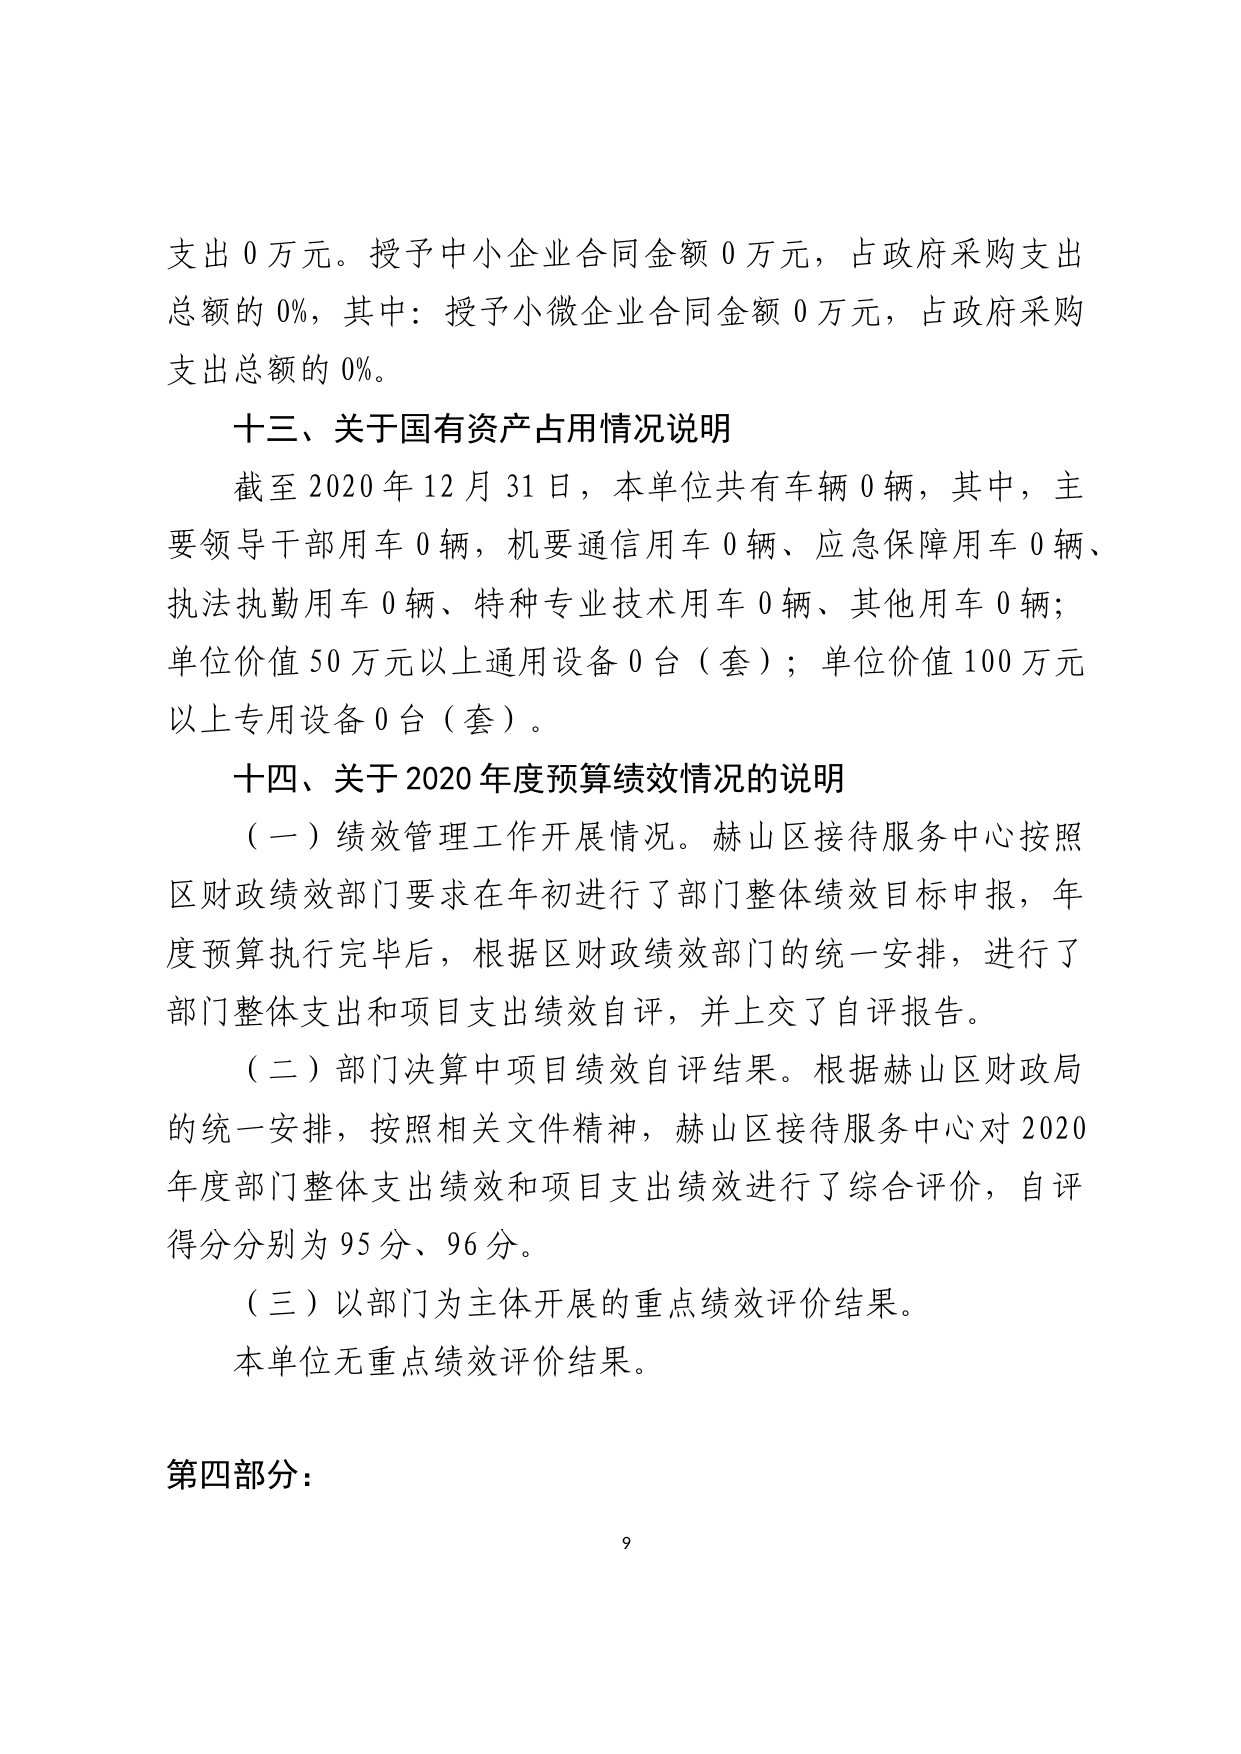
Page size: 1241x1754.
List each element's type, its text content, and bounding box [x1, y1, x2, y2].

text 截至2020年12月31日，本单位共有车辆0辆，其中，主要领导干部用车0辆，机要通信用车0辆、应急保障用车0辆、执法执勤用车0辆、特种专业技术用车0辆、其他用车0辆；单位价值50万元以上通用设备0台（套）；单位价值100万元以上专用设备0台（套）。 [165, 452, 1087, 743]
text 十三、关于国有资产占用情况说明 [165, 393, 1087, 452]
text （二）部门决算中项目绩效自评结果。根据赫山区财政局的统一安排，按照相关文件精神，赫山区接待服务中心对2020年度部门整体支出绩效和项目支出绩效进行了综合评价，自评得分分别为95分、96分。 [165, 1035, 1087, 1268]
text 本单位无重点绩效评价结果。 [165, 1327, 1087, 1385]
text （一）绩效管理工作开展情况。赫山区接待服务中心按照区财政绩效部门要求在年初进行了部门整体绩效目标申报，年度预算执行完毕后，根据区财政绩效部门的统一安排，进行了部门整体支出和项目支出绩效自评，并上交了自评报告。 [165, 802, 1087, 1035]
text （三）以部门为主体开展的重点绩效评价结果。 [165, 1268, 1087, 1327]
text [165, 218, 1087, 393]
text 十四、关于2020年度预算绩效情况的说明 [165, 743, 1087, 802]
text 第四部分： [165, 1441, 1087, 1498]
